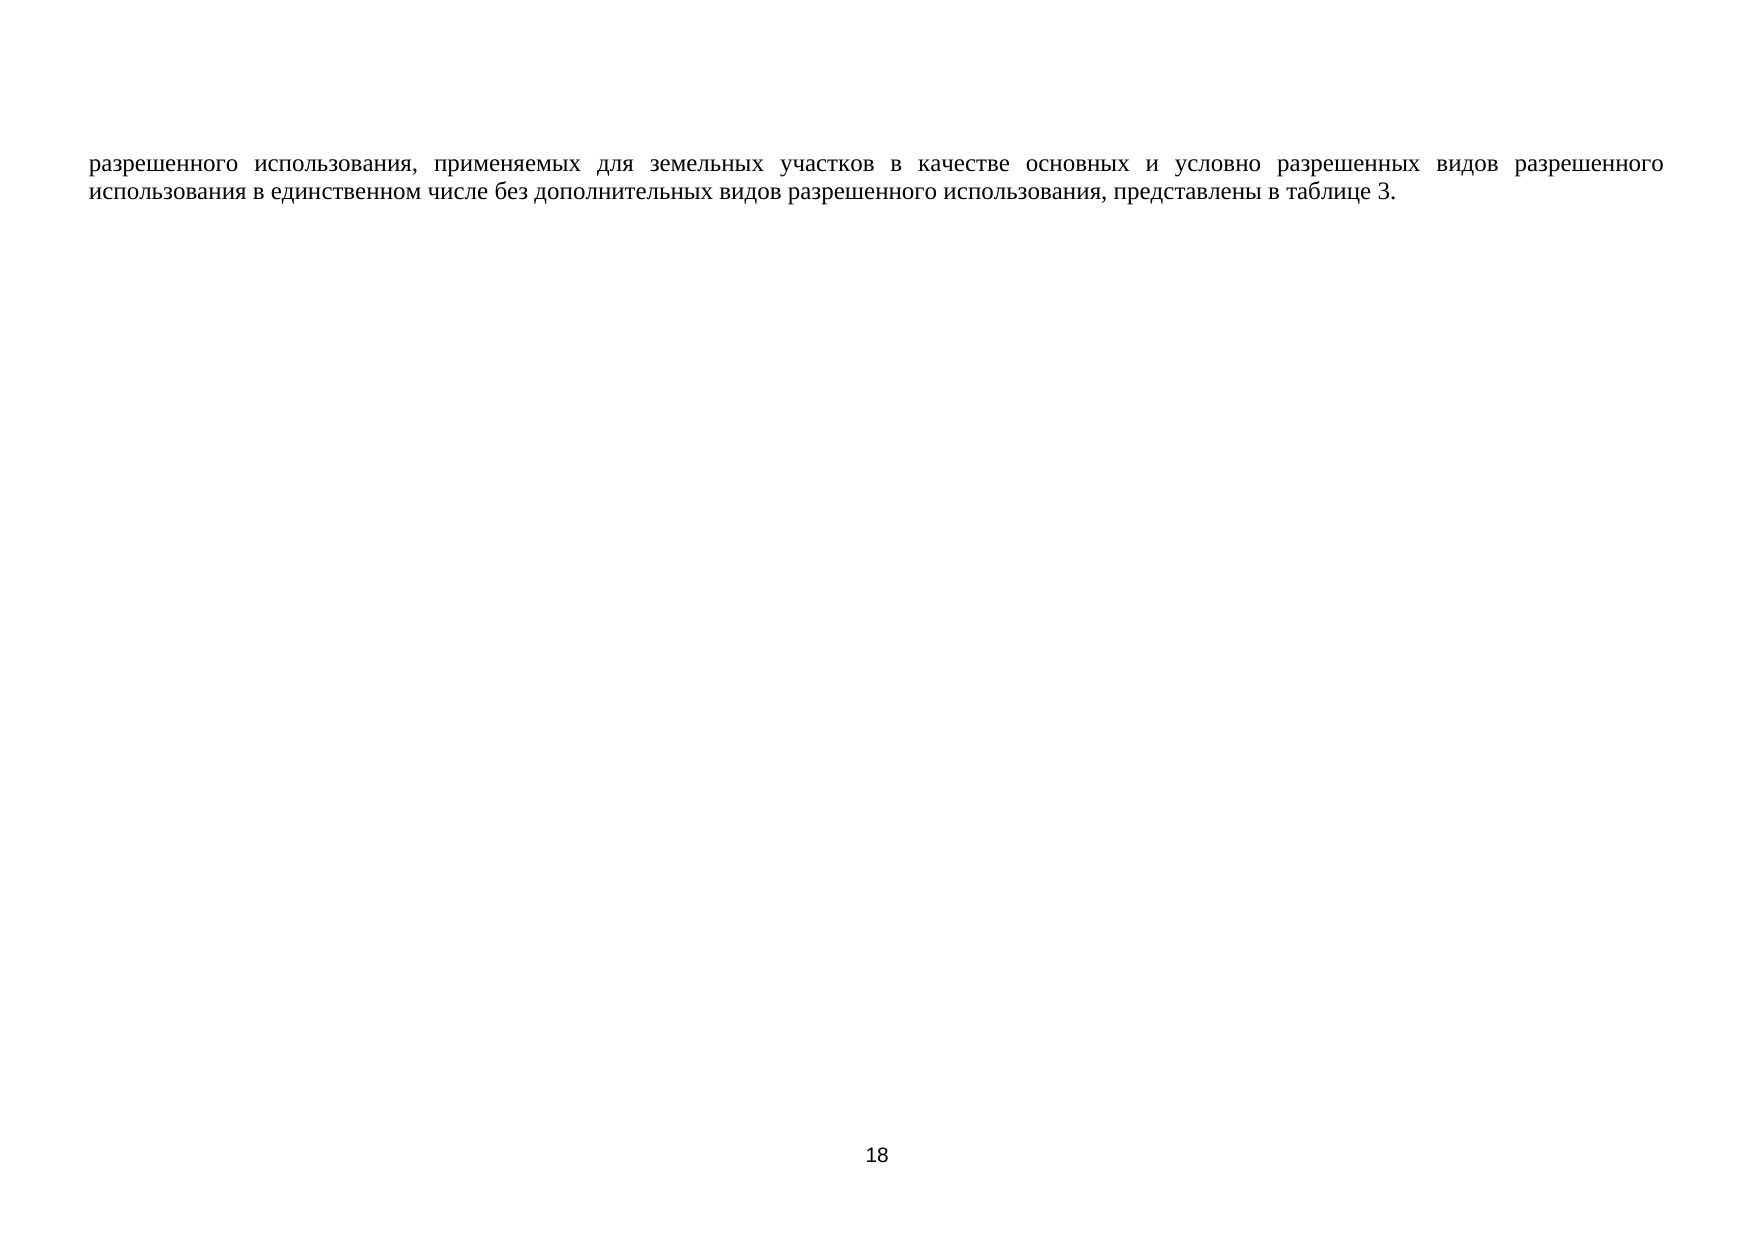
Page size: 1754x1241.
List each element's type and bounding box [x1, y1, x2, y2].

text [89, 148, 1665, 205]
